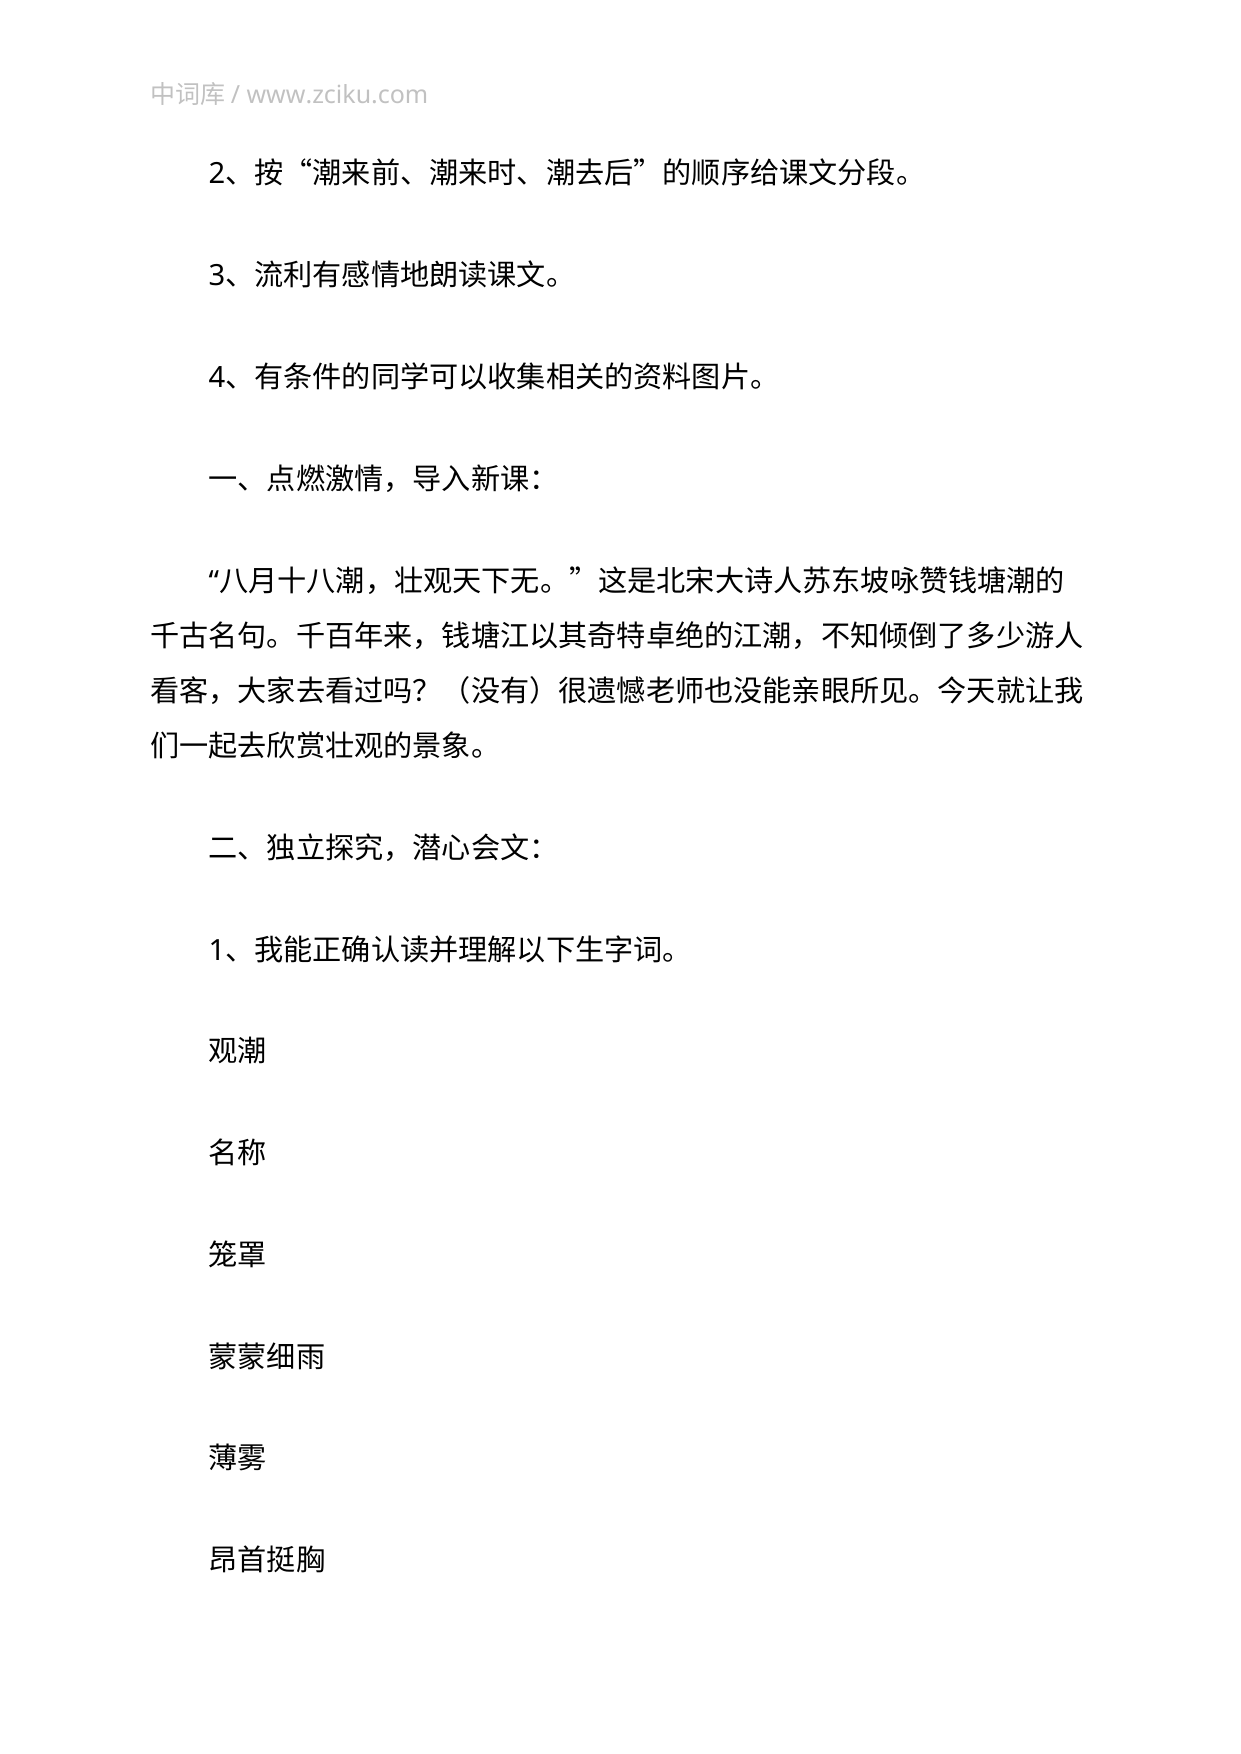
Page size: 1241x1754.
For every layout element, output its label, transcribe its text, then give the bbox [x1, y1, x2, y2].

text 昂首挺胸 [150, 1537, 1090, 1579]
text 笼罩 [150, 1232, 1090, 1274]
text 1、我能正确认读并理解以下生字词。 [150, 926, 1090, 968]
text 一、点燃激情，导入新课： [150, 456, 1090, 498]
text 二、独立探究，潜心会文： [150, 824, 1090, 867]
text 4、有条件的同学可以收集相关的资料图片。 [150, 354, 1090, 396]
text 蒙蒙细雨 [150, 1333, 1090, 1376]
text 3、流利有感情地朗读课文。 [150, 252, 1090, 294]
text 薄雾 [150, 1435, 1090, 1477]
text 2、按“潮来前、潮来时、潮去后”的顺序给课文分段。 [150, 150, 1090, 192]
text 观潮 [150, 1028, 1090, 1070]
text 名称 [150, 1130, 1090, 1172]
text “八月十八潮，壮观天下无。”这是北宋大诗人苏东坡咏赞钱塘潮的千古名句。千百年来，钱塘江以其奇特卓绝的江潮，不知倾倒了多少游人看客，大家去看过吗？（没有）很遗憾老师也没能亲眼所见。今天就让我们一起去欣赏壮观的景象。 [150, 558, 1090, 765]
